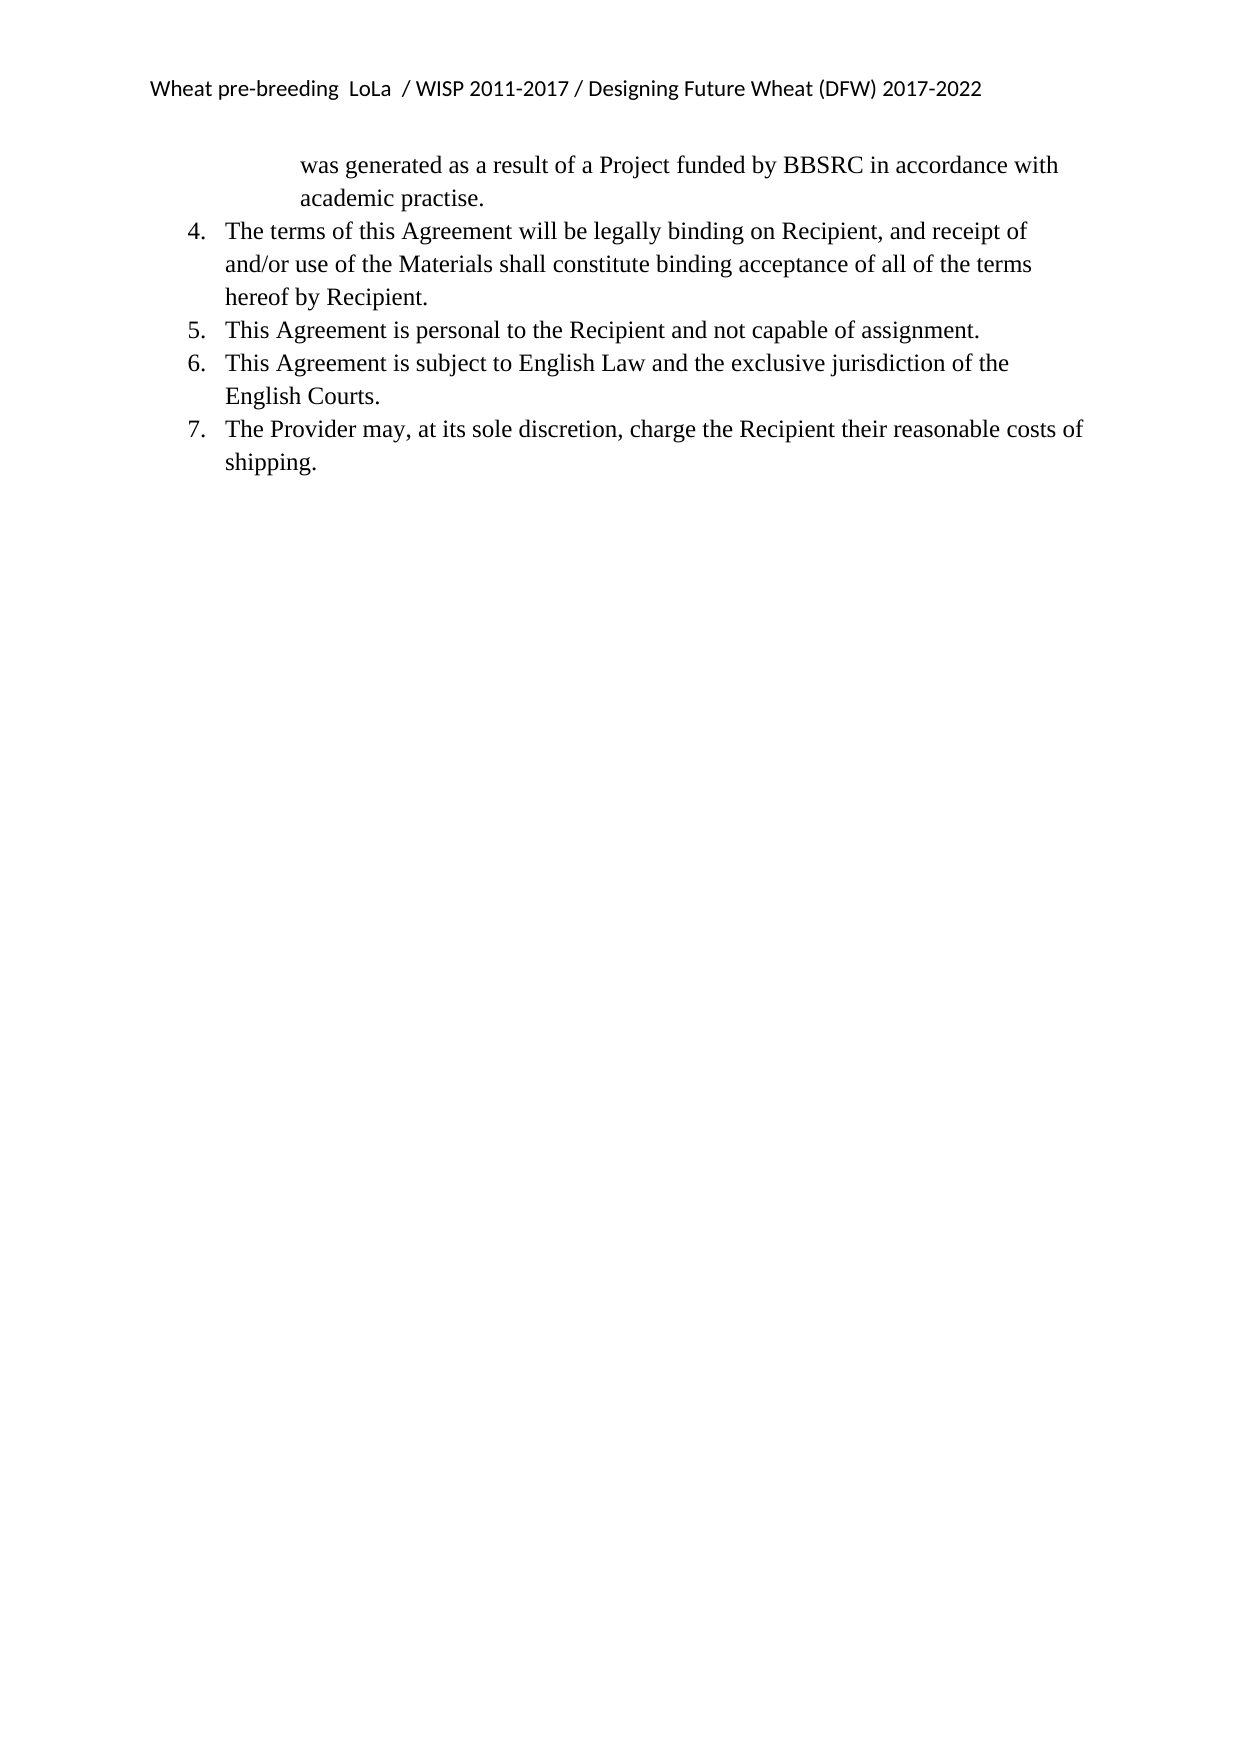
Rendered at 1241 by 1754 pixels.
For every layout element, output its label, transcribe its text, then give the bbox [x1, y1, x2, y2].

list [262, 150, 1090, 212]
list This Agreement is subject to English Law and the exclusive jurisdiction of the English Courts. [187, 348, 1090, 410]
list The Provider may, at its sole discretion, charge the Recipient their reasonable costs of shipping. [187, 414, 1090, 476]
list The terms of this Agreement will be legally binding on Recipient, and receipt of and/or use of the Materials shall constitute binding acceptance of all of the terms hereof by Recipient. [187, 216, 1090, 311]
list This Agreement is personal to the Recipient and not capable of assignment. [187, 315, 1090, 344]
